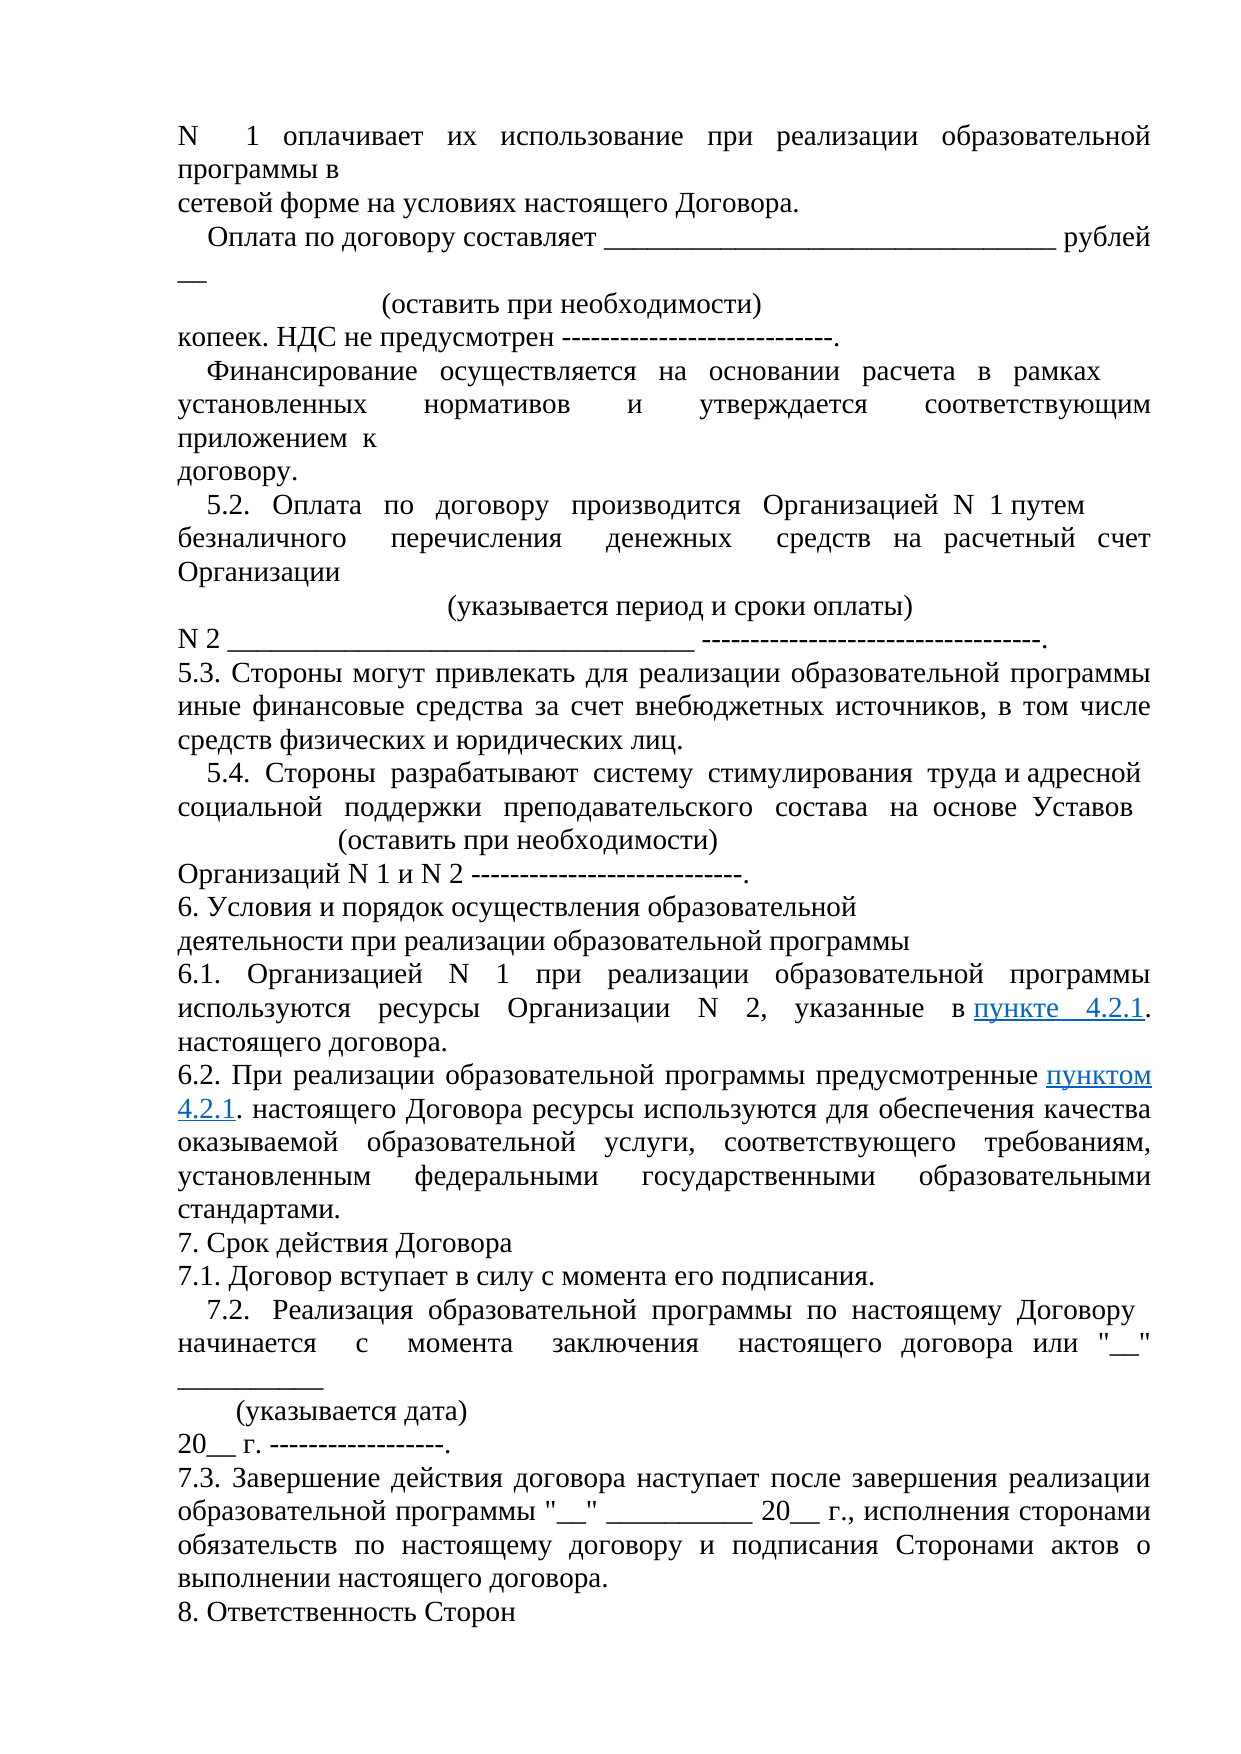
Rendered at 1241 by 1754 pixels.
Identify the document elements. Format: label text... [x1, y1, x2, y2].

text 20__ г. ------------------. [177, 1426, 1152, 1460]
text 7. Срок действия Договора [177, 1225, 1152, 1258]
text социальной поддержки преподавательского состава на основе Уставов [177, 789, 1152, 822]
text Организаций N 1 и N 2 ----------------------------. [177, 856, 1152, 889]
text 6. Условия и порядок осуществления образовательной [177, 889, 1152, 923]
text сетевой форме на условиях настоящего Договора. [177, 185, 1152, 219]
text 8. Ответственность Сторон [177, 1594, 1152, 1627]
text 7.2. Реализация образовательной программы по настоящему Договору [177, 1292, 1152, 1326]
text 5.2. Оплата по договору производится Организацией N 1 путем [177, 487, 1152, 521]
text Оплата по договору составляет _______________________________ рублей __ [177, 219, 1152, 286]
text (оставить при необходимости) [177, 286, 1152, 319]
text установленных нормативов и утверждается соответствующим приложением к [177, 386, 1152, 453]
text (указывается период и сроки оплаты) [177, 588, 1152, 621]
text 5.4. Стороны разрабатывают систему стимулирования труда и адресной [177, 755, 1152, 789]
text начинается с момента заключения настоящего договора или "__" __________ [177, 1326, 1152, 1393]
text (оставить при необходимости) [177, 822, 1152, 856]
text N 2 ________________________________ -----------------------------------. [177, 621, 1152, 655]
text 7.1. Договор вступает в силу с момента его подписания. [177, 1258, 1152, 1292]
text (указывается дата) [177, 1393, 1152, 1426]
text 7.3. Завершение действия договора наступает после завершения реализации образовательной программы "__" __________ 20__ г., исполнения сторонами обязательств по настоящему договору и подписания Сторонами актов о выполнении настоящего договора. [177, 1460, 1152, 1594]
text Финансирование осуществляется на основании расчета в рамках [177, 353, 1152, 386]
text копеек. НДС не предусмотрен ----------------------------. [177, 319, 1152, 353]
text договору. [177, 453, 1152, 487]
text деятельности при реализации образовательной программы [177, 923, 1152, 957]
text N 1 оплачивает их использование при реализации образовательной программы в [177, 118, 1152, 185]
text безналичного перечисления денежных средств на расчетный счет Организации [177, 521, 1152, 588]
text 6.1. Организацией N 1 при реализации образовательной программы используются ресурсы Организации N 2, указанные в пункте 4.2.1. настоящего договора. [177, 957, 1152, 1057]
text 5.3. Стороны могут привлекать для реализации образовательной программы иные финансовые средства за счет внебюджетных источников, в том числе средств физических и юридических лиц. [177, 655, 1152, 755]
text 6.2. При реализации образовательной программы предусмотренные пунктом 4.2.1. настоящего Договора ресурсы используются для обеспечения качества оказываемой образовательной услуги, соответствующего требованиям, установленным федеральными государственными образовательными стандартами. [177, 1057, 1152, 1225]
